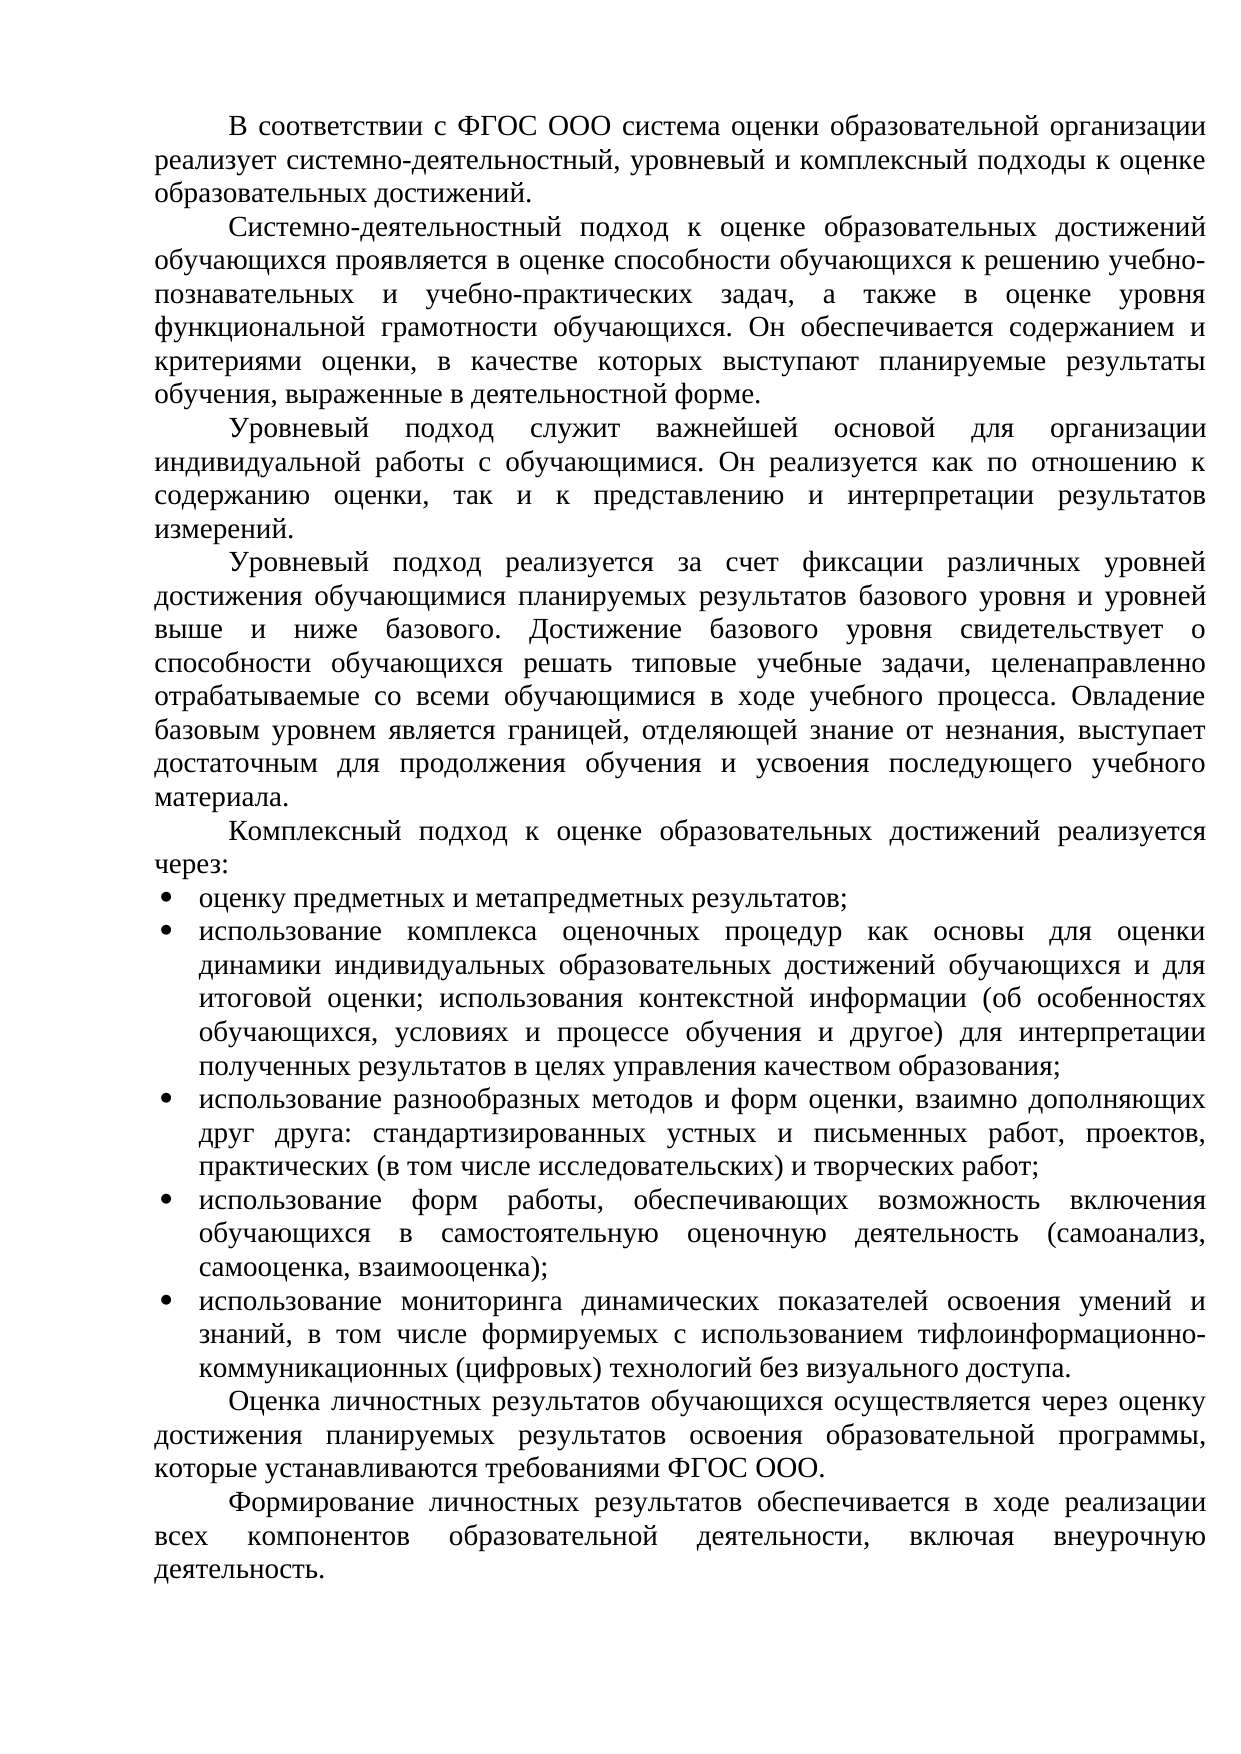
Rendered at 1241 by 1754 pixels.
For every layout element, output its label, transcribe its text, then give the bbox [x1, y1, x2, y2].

list использование мониторинга динамических показателей освоения умений и знаний, в том числе формируемых с использованием тифлоинформационно-коммуникационных (цифровых) технологий без визуального доступа. [161, 1283, 1207, 1383]
text Системно-деятельностный подход к оценке образовательных достижений обучающихся проявляется в оценке способности обучающихся к решению учебно-познавательных и учебно-практических задач, а также в оценке уровня функциональной грамотности обучающихся. Он обеспечивается содержанием и критериями оценки, в качестве которых выступают планируемые результаты обучения, выраженные в деятельностной форме. [154, 209, 1207, 410]
text Формирование личностных результатов обеспечивается в ходе реализации всех компонентов образовательной деятельности, включая внеурочную деятельность. [154, 1484, 1207, 1585]
list использование форм работы, обеспечивающих возможность включения обучающихся в самостоятельную оценочную деятельность (самоанализ, самооценка, взаимооценка); [161, 1182, 1207, 1283]
text В соответствии с ФГОС ООО система оценки образовательной организации реализует системно-деятельностный, уровневый и комплексный подходы к оценке образовательных достижений. [154, 108, 1207, 209]
text Оценка личностных результатов обучающихся осуществляется через оценку достижения планируемых результатов освоения образовательной программы, которые устанавливаются требованиями ФГОС ООО. [154, 1383, 1207, 1484]
list оценку предметных и метапредметных результатов; [161, 880, 1207, 913]
list использование разнообразных методов и форм оценки, взаимно дополняющих друг друга: стандартизированных устных и письменных работ, проектов, практических (в том числе исследовательских) и творческих работ; [161, 1081, 1207, 1182]
text Уровневый подход служит важнейшей основой для организации индивидуальной работы с обучающимися. Он реализуется как по отношению к содержанию оценки, так и к представлению и интерпретации результатов измерений. [154, 410, 1207, 544]
text Комплексный подход к оценке образовательных достижений реализуется через: [154, 813, 1207, 880]
text Уровневый подход реализуется за счет фиксации различных уровней достижения обучающимися планируемых результатов базового уровня и уровней выше и ниже базового. Достижение базового уровня свидетельствует о способности обучающихся решать типовые учебные задачи, целенаправленно отрабатываемые со всеми обучающимися в ходе учебного процесса. Овладение базовым уровнем является границей, отделяющей знание от незнания, выступает достаточным для продолжения обучения и усвоения последующего учебного материала. [154, 544, 1207, 813]
list использование комплекса оценочных процедур как основы для оценки динамики индивидуальных образовательных достижений обучающихся и для итоговой оценки; использования контекстной информации (об особенностях обучающихся, условиях и процессе обучения и другое) для интерпретации полученных результатов в целях управления качеством образования; [161, 913, 1207, 1081]
